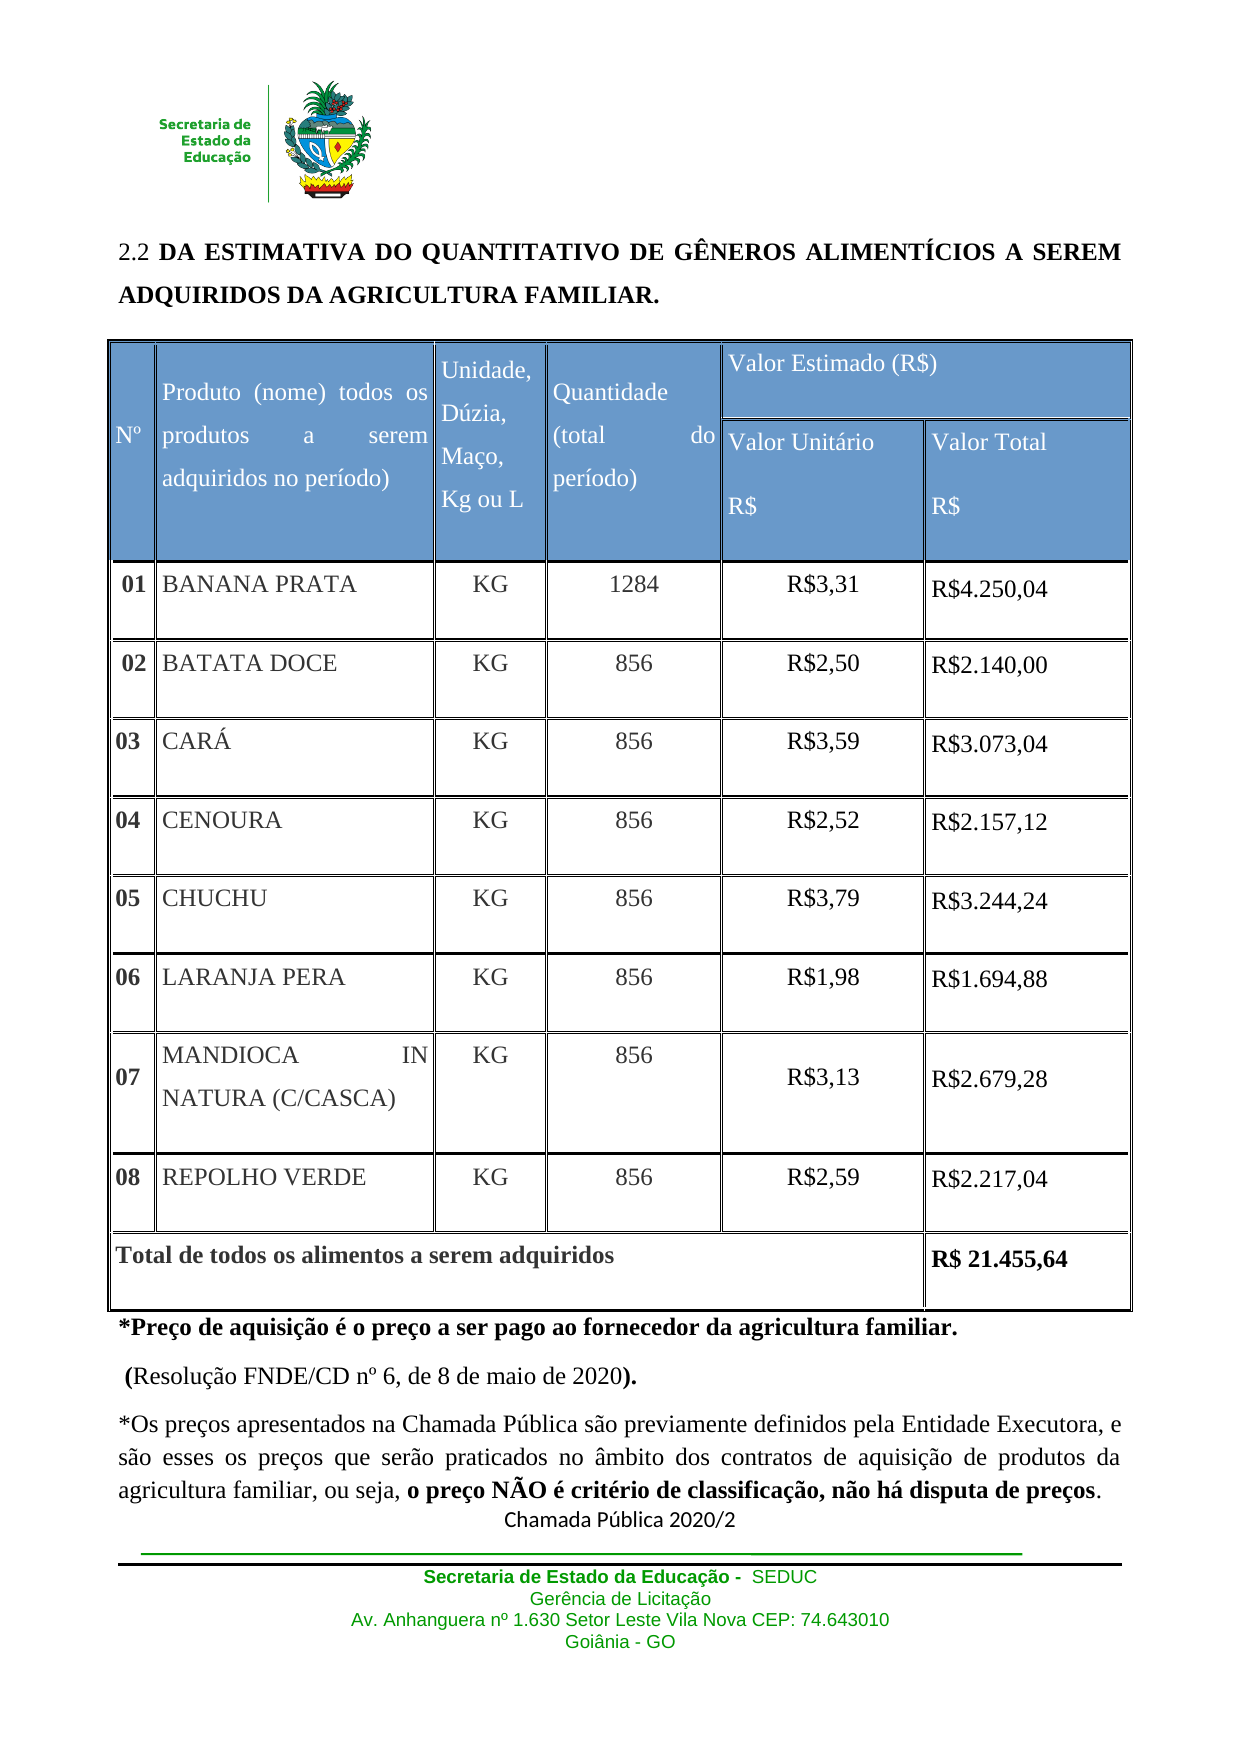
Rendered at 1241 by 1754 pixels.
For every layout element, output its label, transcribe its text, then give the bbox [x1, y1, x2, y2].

table_cell R$3,13 [723, 1034, 923, 1152]
table_cell R$2.217,04 [926, 1152, 1130, 1231]
table_cell 856 [548, 1034, 720, 1152]
table_cell KG [436, 1034, 545, 1152]
table_cell BATATA DOCE [157, 642, 433, 717]
table_cell R$2.157,12 [926, 795, 1130, 874]
table_cell 04 [111, 795, 154, 874]
table_cell 06 [111, 952, 154, 1031]
table_header Unidade, Dúzia, Maço, Kg ou L [435, 343, 546, 560]
table_cell 03 [109, 717, 156, 795]
table_header Produto (nome) todos os produtos a serem adquiridos no período) [156, 343, 434, 560]
table_header Valor Estimado (R$) [721, 343, 1130, 417]
table_header Quantidade (total do período) [546, 343, 721, 560]
table_cell R$2,52 [723, 799, 923, 874]
table_cell 07 [109, 1031, 156, 1152]
table_cell R$2.140,00 [926, 638, 1130, 717]
table_cell R$3,31 [723, 563, 923, 638]
table_cell 05 [109, 874, 156, 952]
table_cell KG [436, 799, 545, 874]
table_cell MANDIOCA IN NATURA (C/CASCA) [157, 1034, 433, 1152]
table_cell R$3.073,04 [925, 717, 1131, 795]
table_cell KG [436, 877, 545, 952]
text (Resolução FNDE/CD nº 6, de 8 de maio de 2020). [118, 1361, 1122, 1389]
table_cell R$1.694,88 [926, 952, 1130, 1031]
text *Os preços apresentados na Chamada Pública são previamente definidos pela Entidade Executora, e são esses os preços que serão praticados no âmbito dos contratos de aquisição de produtos da agricultura familiar, ou seja, o preço NÃO é critério de classificação, não há disputa de preços. [118, 1409, 1122, 1504]
picture [118, 73, 412, 210]
table_cell LARANJA PERA [157, 955, 433, 1031]
table_cell R$ 21.455,64 [925, 1231, 1131, 1309]
table_cell R$1,98 [723, 955, 923, 1031]
table_cell R$2.679,28 [925, 1031, 1131, 1152]
table_cell 1284 [548, 563, 720, 638]
text *Preço de aquisição é o preço a ser pago ao fornecedor da agricultura familiar. [118, 1312, 1122, 1341]
table_cell Total de todos os alimentos a serem adquiridos [109, 1231, 925, 1309]
table_cell Valor Total R$ [926, 418, 1130, 560]
table_cell KG [436, 563, 545, 638]
table_cell 856 [548, 877, 720, 952]
table_cell CENOURA [157, 799, 433, 874]
table_cell R$2,59 [723, 1155, 923, 1231]
table_cell KG [436, 720, 545, 795]
table_cell 01 [111, 560, 154, 638]
table_cell KG [436, 1155, 545, 1231]
table_cell R$2,50 [723, 642, 923, 717]
table_cell 856 [548, 642, 720, 717]
table_cell BANANA PRATA [157, 563, 433, 638]
table_cell 856 [548, 799, 720, 874]
table_cell 08 [111, 1152, 154, 1231]
table_cell Valor Unitário R$ [723, 421, 923, 560]
text 2.2 DA ESTIMATIVA DO QUANTITATIVO DE GÊNEROS ALIMENTÍCIOS A SEREM ADQUIRIDOS DA AGRICULTURA FAMILIAR. [118, 237, 1122, 309]
table_cell 856 [548, 720, 720, 795]
table_cell CARÁ [157, 720, 433, 795]
table_cell KG [436, 955, 545, 1031]
table_cell 02 [111, 638, 154, 717]
table_cell R$3.244,24 [925, 874, 1131, 952]
table_cell CHUCHU [157, 877, 433, 952]
table_cell R$3,59 [723, 720, 923, 795]
table_header Nº [111, 343, 156, 560]
table_cell 856 [548, 1155, 720, 1231]
table_cell R$4.250,04 [926, 560, 1130, 638]
table_cell REPOLHO VERDE [157, 1155, 433, 1231]
table_cell KG [436, 642, 545, 717]
table_cell R$3,79 [723, 877, 923, 952]
table_cell 856 [548, 955, 720, 1031]
